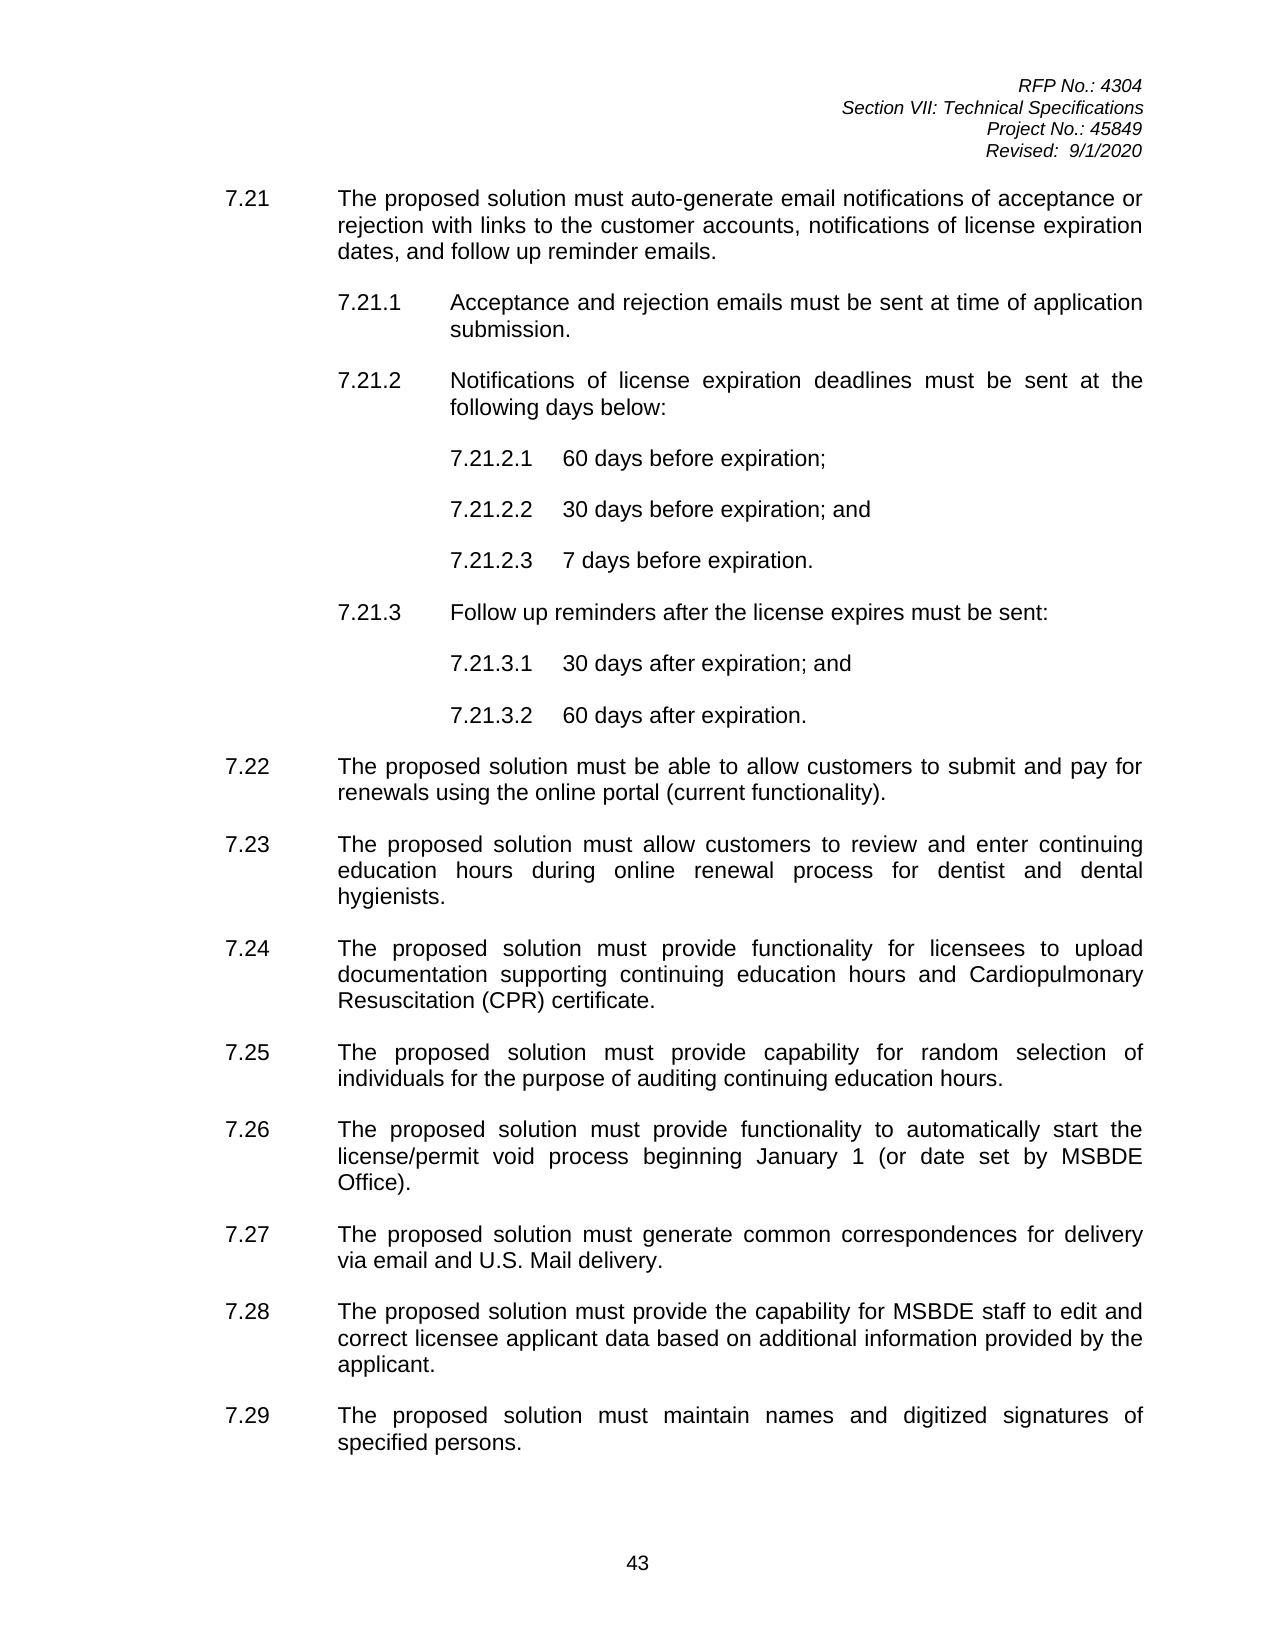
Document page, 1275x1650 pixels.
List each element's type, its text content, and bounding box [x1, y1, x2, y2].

text 7 days before expiration. [450, 547, 1144, 574]
list The proposed solution must provide functionality to automatically start the license/permit void process beginning January 1 (or date set by MSBDE Office). [225, 1116, 1144, 1196]
list The proposed solution must provide the capability for MSBDE staff to edit and correct licensee applicant data based on additional information provided by the applicant. [225, 1298, 1144, 1377]
list The proposed solution must generate common correspondences for delivery via email and U.S. Mail delivery. [225, 1221, 1144, 1273]
list The proposed solution must allow customers to review and enter continuing education hours during online renewal process for dentist and dental hygienists. [225, 831, 1144, 910]
list The proposed solution must provide capability for random selection of individuals for the purpose of auditing continuing education hours. [225, 1039, 1144, 1091]
text Acceptance and rejection emails must be sent at time of application submission. [337, 289, 1144, 342]
text Notifications of license expiration deadlines must be sent at the following days below: [337, 367, 1144, 420]
list The proposed solution must maintain names and digitized signatures of specified persons. [225, 1402, 1144, 1455]
list The proposed solution must auto-generate email notifications of acceptance or rejection with links to the customer accounts, notifications of license expiration dates, and follow up reminder emails. [225, 185, 1144, 264]
text 60 days after expiration. [450, 702, 1144, 728]
list The proposed solution must provide functionality for licensees to upload documentation supporting continuing education hours and Cardiopulmonary Resuscitation (CPR) certificate. [225, 935, 1144, 1014]
text 30 days before expiration; and [450, 496, 1144, 522]
text 30 days after expiration; and [450, 650, 1144, 677]
list The proposed solution must be able to allow customers to submit and pay for renewals using the online portal (current functionality). [225, 753, 1144, 806]
text Follow up reminders after the license expires must be sent: [337, 599, 1144, 625]
text 60 days before expiration; [450, 445, 1144, 471]
